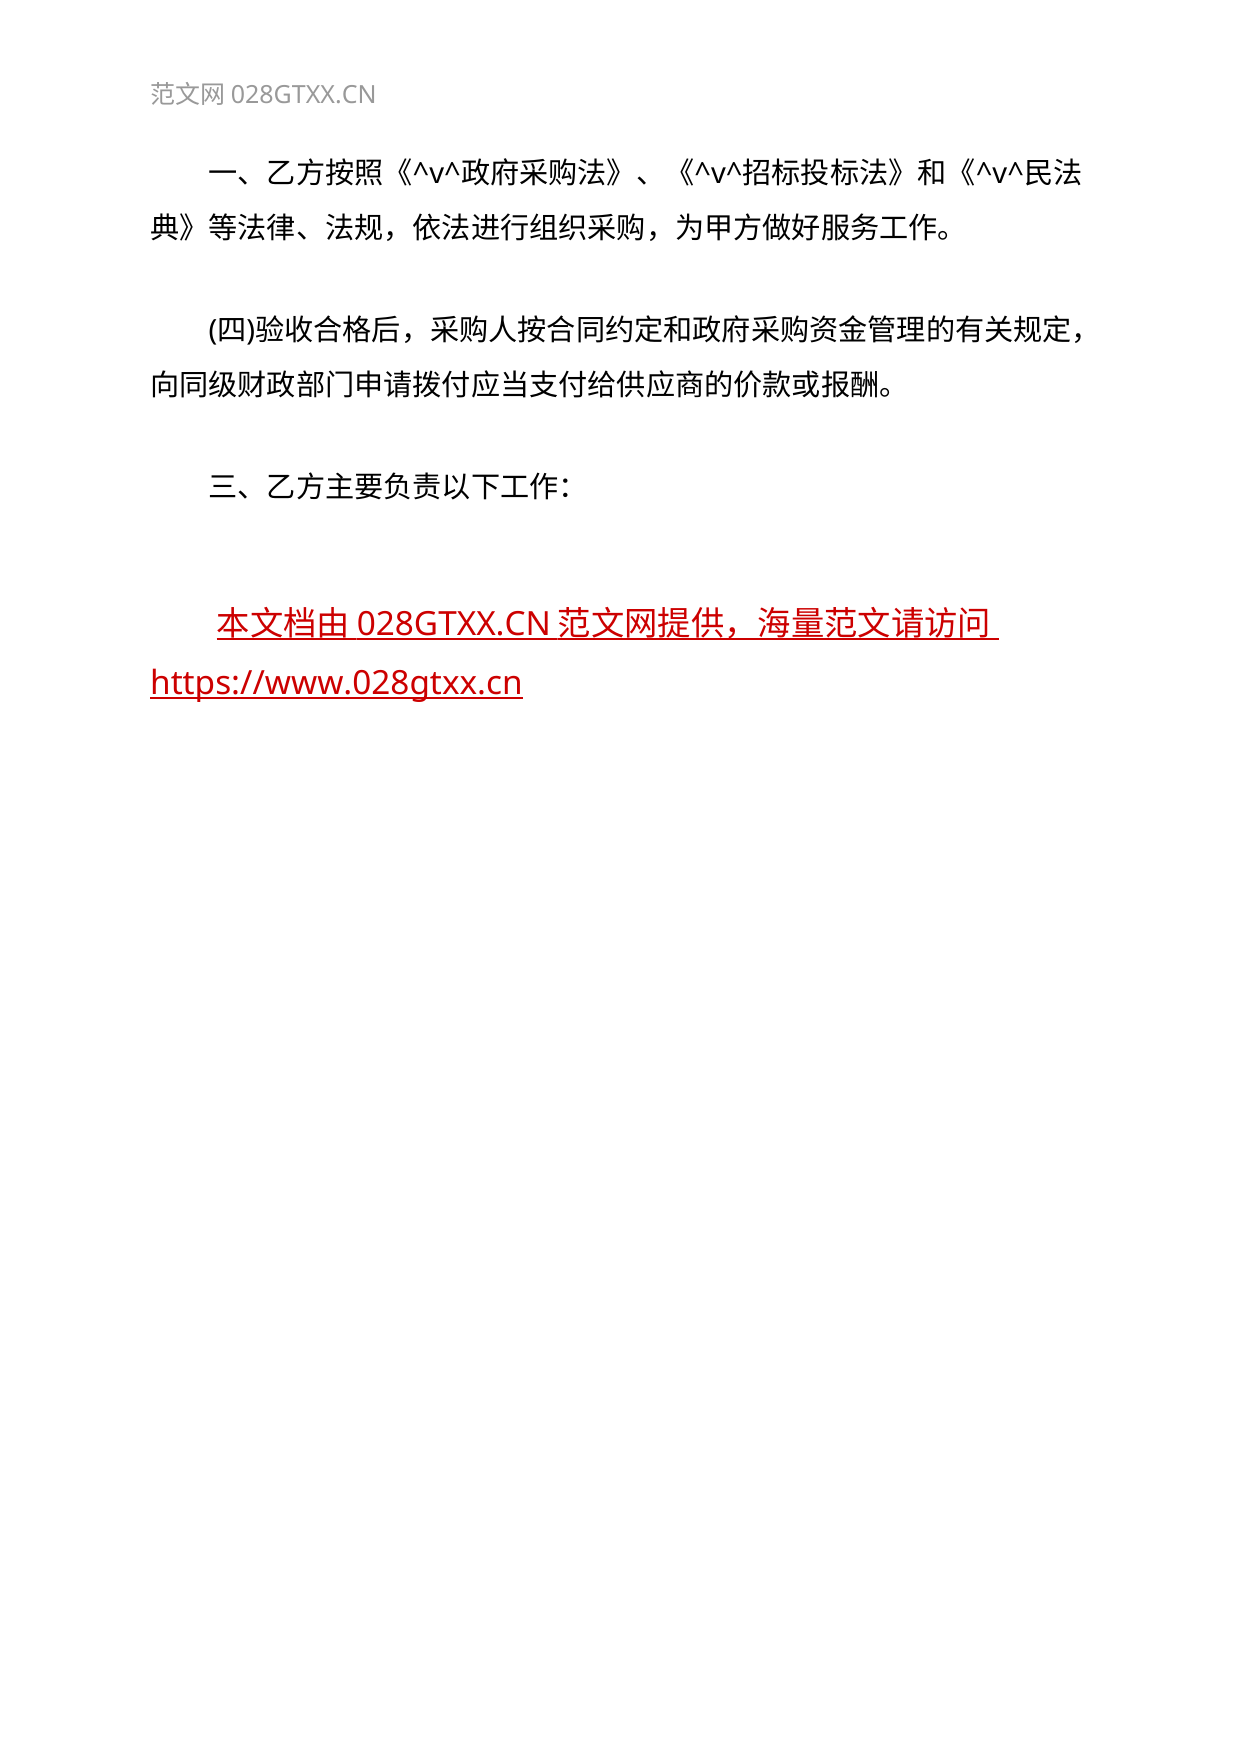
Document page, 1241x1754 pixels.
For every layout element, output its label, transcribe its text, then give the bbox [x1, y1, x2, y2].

text 一、乙方按照《^v^政府采购法》、《^v^招标投标法》和《^v^民法典》等法律、法规，依法进行组织采购，为甲方做好服务工作。 [150, 150, 1090, 247]
text (四)验收合格后，采购人按合同约定和政府采购资金管理的有关规定，向同级财政部门申请拨付应当支付给供应商的价款或报酬。 [150, 307, 1090, 404]
text 本文档由028GTXX.CN范文网提供，海量范文请访问 https://www.028gtxx.cn [150, 597, 1090, 704]
text 三、乙方主要负责以下工作： [150, 463, 1090, 506]
